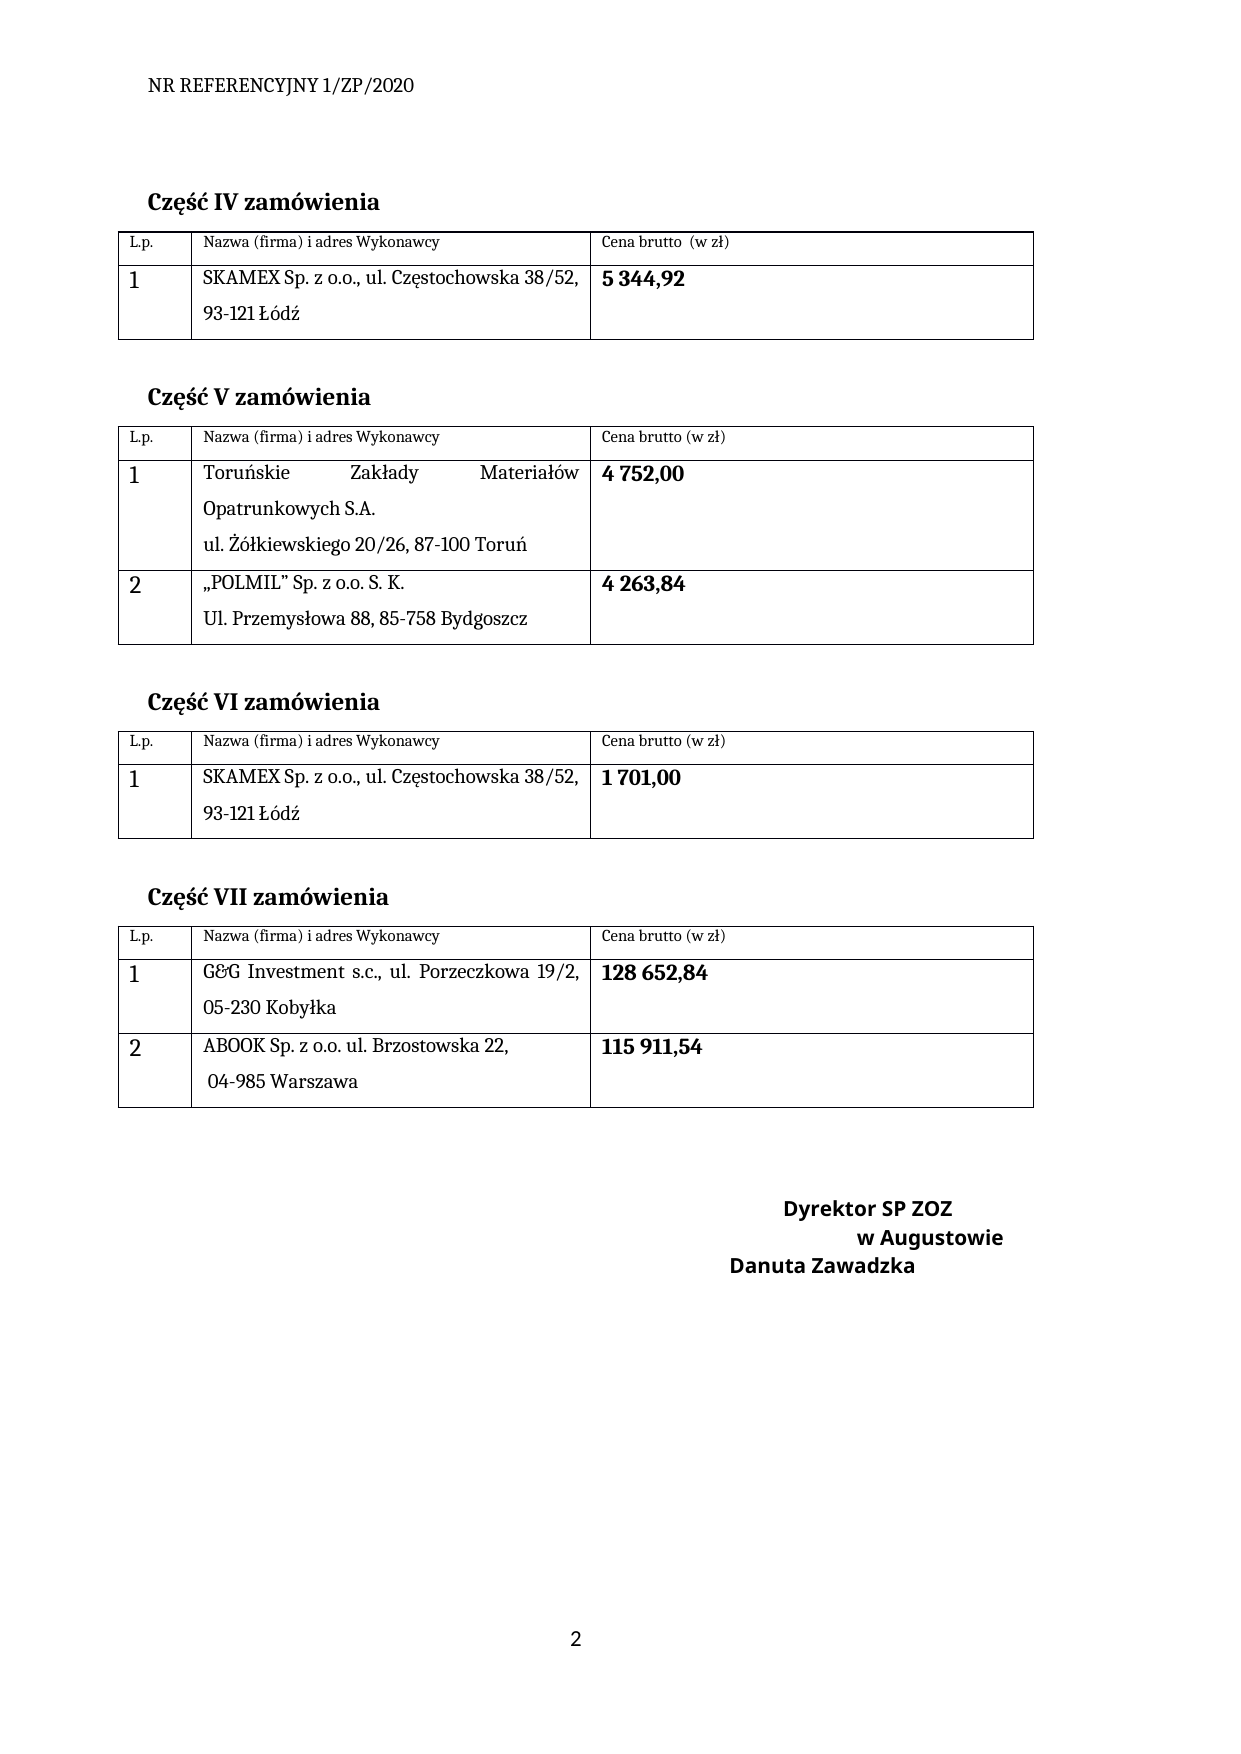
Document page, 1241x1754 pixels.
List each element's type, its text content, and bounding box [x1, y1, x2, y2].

table_cell 1 [119, 960, 191, 1033]
table_cell Toruńskie Zakłady Materiałów Opatrunkowych S.A. ul. Żółkiewskiego 20/26, 87-100 Toruń [192, 461, 590, 569]
table_header Nazwa (firma) i adres Wykonawcy [192, 732, 590, 764]
table_cell 1 [119, 461, 191, 569]
table_cell SKAMEX Sp. z o.o., ul. Częstochowska 38/52, 93-121 Łódź [192, 266, 590, 339]
table_cell 1 [119, 765, 191, 838]
text Część V zamówienia [148, 383, 1004, 412]
table_cell 115 911,54 [591, 1034, 1033, 1107]
table_cell 4 263,84 [591, 571, 1033, 643]
table_cell G&G Investment s.c., ul. Porzeczkowa 19/2, 05-230 Kobyłka [192, 960, 590, 1033]
text Część VI zamówienia [148, 688, 1004, 716]
table_header Nazwa (firma) i adres Wykonawcy [192, 427, 590, 459]
table_header Nazwa (firma) i adres Wykonawcy [192, 927, 590, 959]
table_cell 5 344,92 [591, 266, 1033, 339]
table_header Nazwa (firma) i adres Wykonawcy [192, 233, 590, 265]
text Danuta Zawadzka [148, 1251, 1004, 1279]
text w Augustowie [148, 1223, 1004, 1251]
table_header Cena brutto (w zł) [591, 233, 1033, 265]
table_cell ABOOK Sp. z o.o. ul. Brzostowska 22, 04-985 Warszawa [192, 1034, 590, 1107]
table_header Cena brutto (w zł) [591, 927, 1033, 959]
table_cell 128 652,84 [591, 960, 1033, 1033]
table_header L.p. [119, 732, 191, 764]
table_cell 4 752,00 [591, 461, 1033, 569]
table_header L.p. [119, 427, 191, 459]
table_header L.p. [119, 233, 191, 265]
table_cell SKAMEX Sp. z o.o., ul. Częstochowska 38/52, 93-121 Łódź [192, 765, 590, 838]
table_header L.p. [119, 927, 191, 959]
table_cell 1 [119, 266, 191, 339]
table_cell 1 701,00 [591, 765, 1033, 838]
table_cell „POLMIL” Sp. z o.o. S. K. Ul. Przemysłowa 88, 85-758 Bydgoszcz [192, 571, 590, 643]
text Część VII zamówienia [148, 882, 1004, 911]
table_header Cena brutto (w zł) [591, 427, 1033, 459]
text Dyrektor SP ZOZ [148, 1194, 1004, 1223]
table_cell 2 [119, 571, 191, 643]
table_header Cena brutto (w zł) [591, 732, 1033, 764]
table_cell 2 [119, 1034, 191, 1107]
text Część IV zamówienia [148, 188, 1004, 217]
